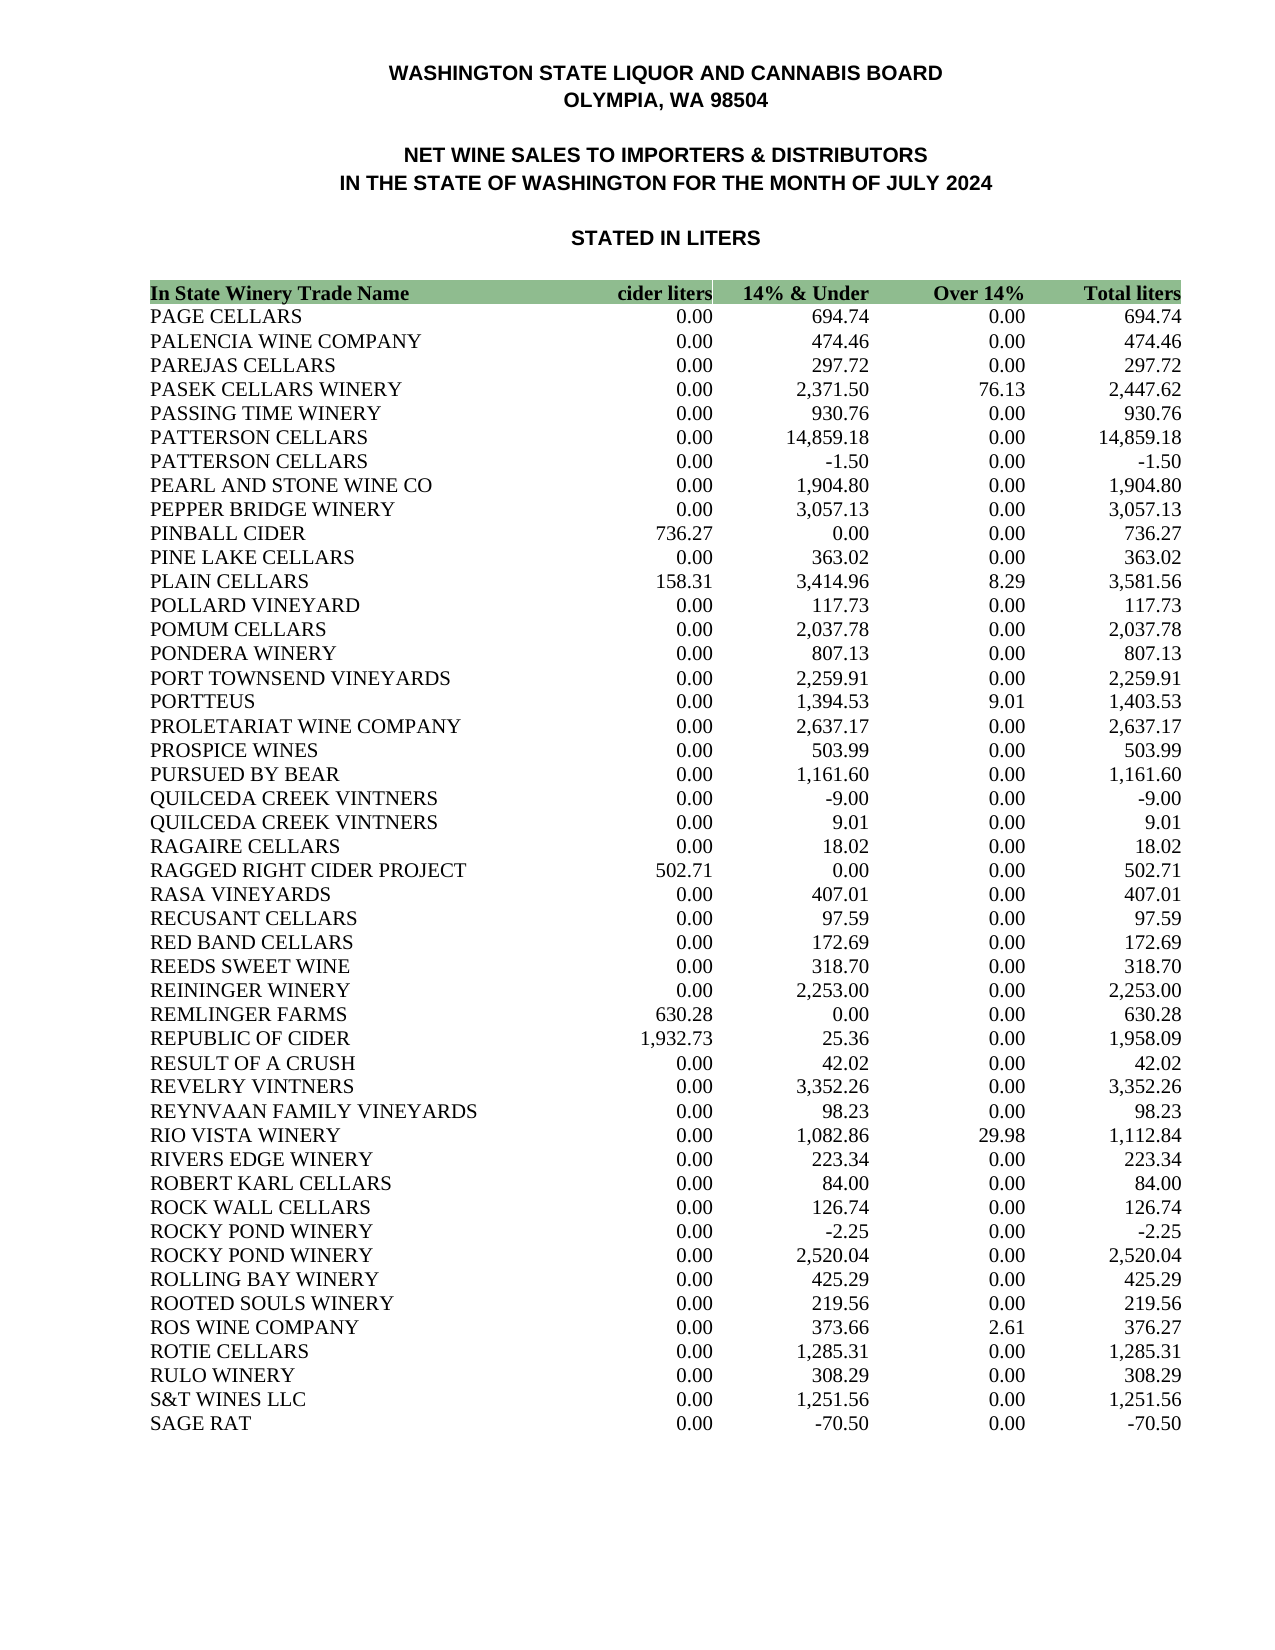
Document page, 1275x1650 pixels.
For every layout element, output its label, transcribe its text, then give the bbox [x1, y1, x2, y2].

table_header PROLETARIAT WINE COMPANY [150, 714, 556, 738]
table_header 0.00 [556, 1171, 712, 1195]
table_header 0.00 [556, 665, 712, 689]
table_header 0.00 [869, 834, 1025, 858]
table_header 25.36 [713, 1026, 869, 1050]
table_header 0.00 [556, 497, 712, 521]
table_header S&T WINES LLC [150, 1387, 556, 1411]
table_header 0.00 [869, 906, 1025, 930]
table_header 373.66 [713, 1315, 869, 1339]
table_header -2.25 [713, 1219, 869, 1243]
table_header 0.00 [556, 545, 712, 569]
table_header In State Winery Trade Name [150, 280, 556, 304]
table_header 2,520.04 [1025, 1243, 1181, 1267]
table_header REEDS SWEET WINE [150, 954, 556, 978]
table_header 474.46 [713, 329, 869, 353]
table_header 0.00 [869, 978, 1025, 1002]
table_header REPUBLIC OF CIDER [150, 1026, 556, 1050]
table_header 1,285.31 [713, 1339, 869, 1363]
table_header 2,259.91 [713, 665, 869, 689]
table_header 0.00 [556, 593, 712, 617]
table_header PATTERSON CELLARS [150, 449, 556, 473]
table_header PATTERSON CELLARS [150, 425, 556, 449]
table_header 1,285.31 [1025, 1339, 1181, 1363]
table_header 1,904.80 [1025, 473, 1181, 497]
table_header 9.01 [1025, 810, 1181, 834]
table_header 0.00 [869, 1171, 1025, 1195]
table_header 0.00 [556, 353, 712, 377]
table_header Over 14% [869, 280, 1025, 304]
table_header 98.23 [1025, 1099, 1181, 1123]
table_header RULO WINERY [150, 1363, 556, 1387]
table_header cider liters [556, 280, 712, 304]
table_header ROCKY POND WINERY [150, 1243, 556, 1267]
table_header 363.02 [1025, 545, 1181, 569]
table_header PASEK CELLARS WINERY [150, 377, 556, 401]
table_header 0.00 [869, 1195, 1025, 1219]
table_header REVELRY VINTNERS [150, 1075, 556, 1098]
table_header 219.56 [1025, 1291, 1181, 1315]
table_header -2.25 [1025, 1219, 1181, 1243]
table_header 0.00 [556, 1050, 712, 1074]
table_header 76.13 [869, 377, 1025, 401]
table_header 0.00 [556, 1315, 712, 1339]
table_header 807.13 [1025, 641, 1181, 665]
table_header 474.46 [1025, 329, 1181, 353]
table_header 0.00 [869, 1219, 1025, 1243]
table_header 0.00 [869, 1339, 1025, 1363]
table_header -9.00 [1025, 786, 1181, 810]
table_header 2,637.17 [1025, 714, 1181, 738]
table_header RIO VISTA WINERY [150, 1123, 556, 1147]
table_header 0.00 [869, 1267, 1025, 1291]
table_header 0.00 [869, 641, 1025, 665]
table_header 425.29 [1025, 1267, 1181, 1291]
table_header 0.00 [869, 954, 1025, 978]
table_header 0.00 [869, 810, 1025, 834]
table_header 84.00 [1025, 1171, 1181, 1195]
table_header 0.00 [869, 762, 1025, 786]
table_header 0.00 [869, 1411, 1025, 1435]
table_cell OLYMPIA, WA 98504 [150, 86, 1181, 113]
table_header 0.00 [869, 1387, 1025, 1411]
table_header 0.00 [556, 1075, 712, 1098]
table_header 694.74 [1025, 305, 1181, 328]
table_header 0.00 [869, 473, 1025, 497]
table_header 126.74 [1025, 1195, 1181, 1219]
table_header 0.00 [556, 690, 712, 713]
table_header RAGGED RIGHT CIDER PROJECT [150, 858, 556, 882]
table_header 2,637.17 [713, 714, 869, 738]
table_header 502.71 [1025, 858, 1181, 882]
table_header 930.76 [713, 401, 869, 425]
table_header 503.99 [1025, 738, 1181, 762]
table_header 0.00 [869, 449, 1025, 473]
table_header ROTIE CELLARS [150, 1339, 556, 1363]
table_header 0.00 [556, 473, 712, 497]
table_header 126.74 [713, 1195, 869, 1219]
table_header 425.29 [713, 1267, 869, 1291]
table_header 1,403.53 [1025, 690, 1181, 713]
table_header 0.00 [869, 1291, 1025, 1315]
table_header 694.74 [713, 305, 869, 328]
table_header 2.61 [869, 1315, 1025, 1339]
table_header 0.00 [556, 834, 712, 858]
table_header 930.76 [1025, 401, 1181, 425]
table_header 2,037.78 [1025, 617, 1181, 641]
table_header PAGE CELLARS [150, 305, 556, 328]
table_header 0.00 [556, 305, 712, 328]
table_header 0.00 [556, 1123, 712, 1147]
table_header 2,253.00 [713, 978, 869, 1002]
table_header 308.29 [713, 1363, 869, 1387]
table_header 0.00 [556, 1099, 712, 1123]
table_header PLAIN CELLARS [150, 569, 556, 593]
table_header 363.02 [713, 545, 869, 569]
table_header 0.00 [869, 305, 1025, 328]
table_header 172.69 [1025, 930, 1181, 954]
table_header 1,932.73 [556, 1026, 712, 1050]
table_header 14,859.18 [1025, 425, 1181, 449]
table_header 630.28 [1025, 1002, 1181, 1026]
table_header QUILCEDA CREEK VINTNERS [150, 786, 556, 810]
table_header 1,394.53 [713, 690, 869, 713]
table_header 0.00 [556, 978, 712, 1002]
table_header 0.00 [869, 882, 1025, 906]
table_header 2,253.00 [1025, 978, 1181, 1002]
table_header ROCKY POND WINERY [150, 1219, 556, 1243]
table_header 8.29 [869, 569, 1025, 593]
table_header 0.00 [556, 1363, 712, 1387]
table_header PORT TOWNSEND VINEYARDS [150, 665, 556, 689]
table_cell IN THE STATE OF WASHINGTON FOR THE MONTH OF JULY 2024 [150, 169, 1181, 196]
table_header 0.00 [556, 762, 712, 786]
table_header 223.34 [713, 1147, 869, 1171]
table_header 84.00 [713, 1171, 869, 1195]
table_header 3,414.96 [713, 569, 869, 593]
table_header Total liters [1025, 280, 1181, 304]
table_header 0.00 [556, 425, 712, 449]
table_header 0.00 [869, 521, 1025, 545]
table_header WASHINGTON STATE LIQUOR AND CANNABIS BOARD [150, 30, 1181, 86]
table_header 0.00 [869, 617, 1025, 641]
table_header 502.71 [556, 858, 712, 882]
table_header ROBERT KARL CELLARS [150, 1171, 556, 1195]
table_header 42.02 [1025, 1050, 1181, 1074]
table_header RED BAND CELLARS [150, 930, 556, 954]
table_header 2,447.62 [1025, 377, 1181, 401]
table_header 0.00 [869, 1075, 1025, 1098]
table_header 807.13 [713, 641, 869, 665]
table_header ROCK WALL CELLARS [150, 1195, 556, 1219]
table_header 0.00 [869, 329, 1025, 353]
table_header 97.59 [713, 906, 869, 930]
table_header 0.00 [556, 1195, 712, 1219]
table_header 0.00 [556, 329, 712, 353]
table_header 0.00 [556, 449, 712, 473]
table_header 18.02 [713, 834, 869, 858]
table_header 0.00 [869, 786, 1025, 810]
table_header 0.00 [556, 1219, 712, 1243]
table_header -9.00 [713, 786, 869, 810]
table_header RAGAIRE CELLARS [150, 834, 556, 858]
table_header -70.50 [713, 1411, 869, 1435]
table_header 14% & Under [713, 280, 869, 304]
table_header 3,057.13 [1025, 497, 1181, 521]
table_header 1,082.86 [713, 1123, 869, 1147]
table_header 0.00 [556, 738, 712, 762]
table_header 97.59 [1025, 906, 1181, 930]
table_header STATED IN LITERS [150, 225, 1181, 252]
table_header -1.50 [713, 449, 869, 473]
table_header PASSING TIME WINERY [150, 401, 556, 425]
table_header 0.00 [556, 1243, 712, 1267]
table_header 630.28 [556, 1002, 712, 1026]
table_header 172.69 [713, 930, 869, 954]
table_header PEARL AND STONE WINE CO [150, 473, 556, 497]
table_header 18.02 [1025, 834, 1181, 858]
table_header 14,859.18 [713, 425, 869, 449]
table_header ROLLING BAY WINERY [150, 1267, 556, 1291]
table_header 0.00 [556, 1267, 712, 1291]
table_header 1,112.84 [1025, 1123, 1181, 1147]
table_header 0.00 [556, 401, 712, 425]
table_header 158.31 [556, 569, 712, 593]
table_header 0.00 [869, 858, 1025, 882]
table_header 0.00 [556, 1411, 712, 1435]
table_header 0.00 [869, 1050, 1025, 1074]
table_header 376.27 [1025, 1315, 1181, 1339]
table_header 2,520.04 [713, 1243, 869, 1267]
table_header 503.99 [713, 738, 869, 762]
table_header 9.01 [869, 690, 1025, 713]
table_header -70.50 [1025, 1411, 1181, 1435]
table_header PORTTEUS [150, 690, 556, 713]
table_header 2,371.50 [713, 377, 869, 401]
table_header PINBALL CIDER [150, 521, 556, 545]
table_header 0.00 [869, 930, 1025, 954]
table_header PROSPICE WINES [150, 738, 556, 762]
table_header PURSUED BY BEAR [150, 762, 556, 786]
table_header 0.00 [869, 1243, 1025, 1267]
table_header 0.00 [869, 738, 1025, 762]
table_header 9.01 [713, 810, 869, 834]
table_header POLLARD VINEYARD [150, 593, 556, 617]
table_header RASA VINEYARDS [150, 882, 556, 906]
table_header 0.00 [556, 930, 712, 954]
table_header 0.00 [556, 906, 712, 930]
table_header 0.00 [556, 786, 712, 810]
table_header 0.00 [713, 858, 869, 882]
table_header 1,161.60 [713, 762, 869, 786]
table_header 0.00 [556, 1387, 712, 1411]
table_header 223.34 [1025, 1147, 1181, 1171]
table_header 0.00 [556, 882, 712, 906]
table_header 318.70 [1025, 954, 1181, 978]
table_header 0.00 [869, 593, 1025, 617]
table_header 0.00 [869, 1147, 1025, 1171]
table_header 0.00 [713, 1002, 869, 1026]
table_header 0.00 [713, 521, 869, 545]
table_header 0.00 [869, 714, 1025, 738]
table_header 1,161.60 [1025, 762, 1181, 786]
table_header 0.00 [556, 810, 712, 834]
table_header 297.72 [1025, 353, 1181, 377]
table_header PINE LAKE CELLARS [150, 545, 556, 569]
table_header 0.00 [556, 641, 712, 665]
table_header 219.56 [713, 1291, 869, 1315]
table_header 0.00 [556, 377, 712, 401]
table_header 2,037.78 [713, 617, 869, 641]
table_header 3,581.56 [1025, 569, 1181, 593]
table_header 3,352.26 [713, 1075, 869, 1098]
table_header PONDERA WINERY [150, 641, 556, 665]
table_header 1,251.56 [1025, 1387, 1181, 1411]
table_header 0.00 [556, 1339, 712, 1363]
table_header 736.27 [556, 521, 712, 545]
table_header POMUM CELLARS [150, 617, 556, 641]
table_header 0.00 [869, 1363, 1025, 1387]
table_header 117.73 [1025, 593, 1181, 617]
table_header 29.98 [869, 1123, 1025, 1147]
table_header 0.00 [556, 1147, 712, 1171]
table_header 736.27 [1025, 521, 1181, 545]
table_header 0.00 [869, 497, 1025, 521]
table_header 0.00 [556, 617, 712, 641]
table_header 0.00 [869, 1026, 1025, 1050]
table_header RECUSANT CELLARS [150, 906, 556, 930]
table_header QUILCEDA CREEK VINTNERS [150, 810, 556, 834]
table_header 0.00 [869, 665, 1025, 689]
table_header 0.00 [869, 1002, 1025, 1026]
table_header PEPPER BRIDGE WINERY [150, 497, 556, 521]
table_header 0.00 [869, 545, 1025, 569]
table_header 1,904.80 [713, 473, 869, 497]
table_header -1.50 [1025, 449, 1181, 473]
table_header 318.70 [713, 954, 869, 978]
table_header 0.00 [869, 401, 1025, 425]
table_header REMLINGER FARMS [150, 1002, 556, 1026]
table_header 0.00 [869, 353, 1025, 377]
table_header 0.00 [869, 425, 1025, 449]
table_header NET WINE SALES TO IMPORTERS & DISTRIBUTORS [150, 142, 1181, 169]
table_header 1,251.56 [713, 1387, 869, 1411]
table_header 3,057.13 [713, 497, 869, 521]
table_header REININGER WINERY [150, 978, 556, 1002]
table_header 1,958.09 [1025, 1026, 1181, 1050]
table_header PAREJAS CELLARS [150, 353, 556, 377]
table_header SAGE RAT [150, 1411, 556, 1435]
table_header 42.02 [713, 1050, 869, 1074]
table_header ROS WINE COMPANY [150, 1315, 556, 1339]
table_header ROOTED SOULS WINERY [150, 1291, 556, 1315]
table_header 297.72 [713, 353, 869, 377]
table_header RIVERS EDGE WINERY [150, 1147, 556, 1171]
table_header 0.00 [556, 954, 712, 978]
table_header PALENCIA WINE COMPANY [150, 329, 556, 353]
table_header 0.00 [556, 1291, 712, 1315]
table_header 2,259.91 [1025, 665, 1181, 689]
table_header 98.23 [713, 1099, 869, 1123]
table_header 308.29 [1025, 1363, 1181, 1387]
table_header 0.00 [556, 714, 712, 738]
table_header REYNVAAN FAMILY VINEYARDS [150, 1099, 556, 1123]
table_header 407.01 [1025, 882, 1181, 906]
table_header 407.01 [713, 882, 869, 906]
table_header 3,352.26 [1025, 1075, 1181, 1098]
table_header 117.73 [713, 593, 869, 617]
table_header 0.00 [869, 1099, 1025, 1123]
table_header RESULT OF A CRUSH [150, 1050, 556, 1074]
